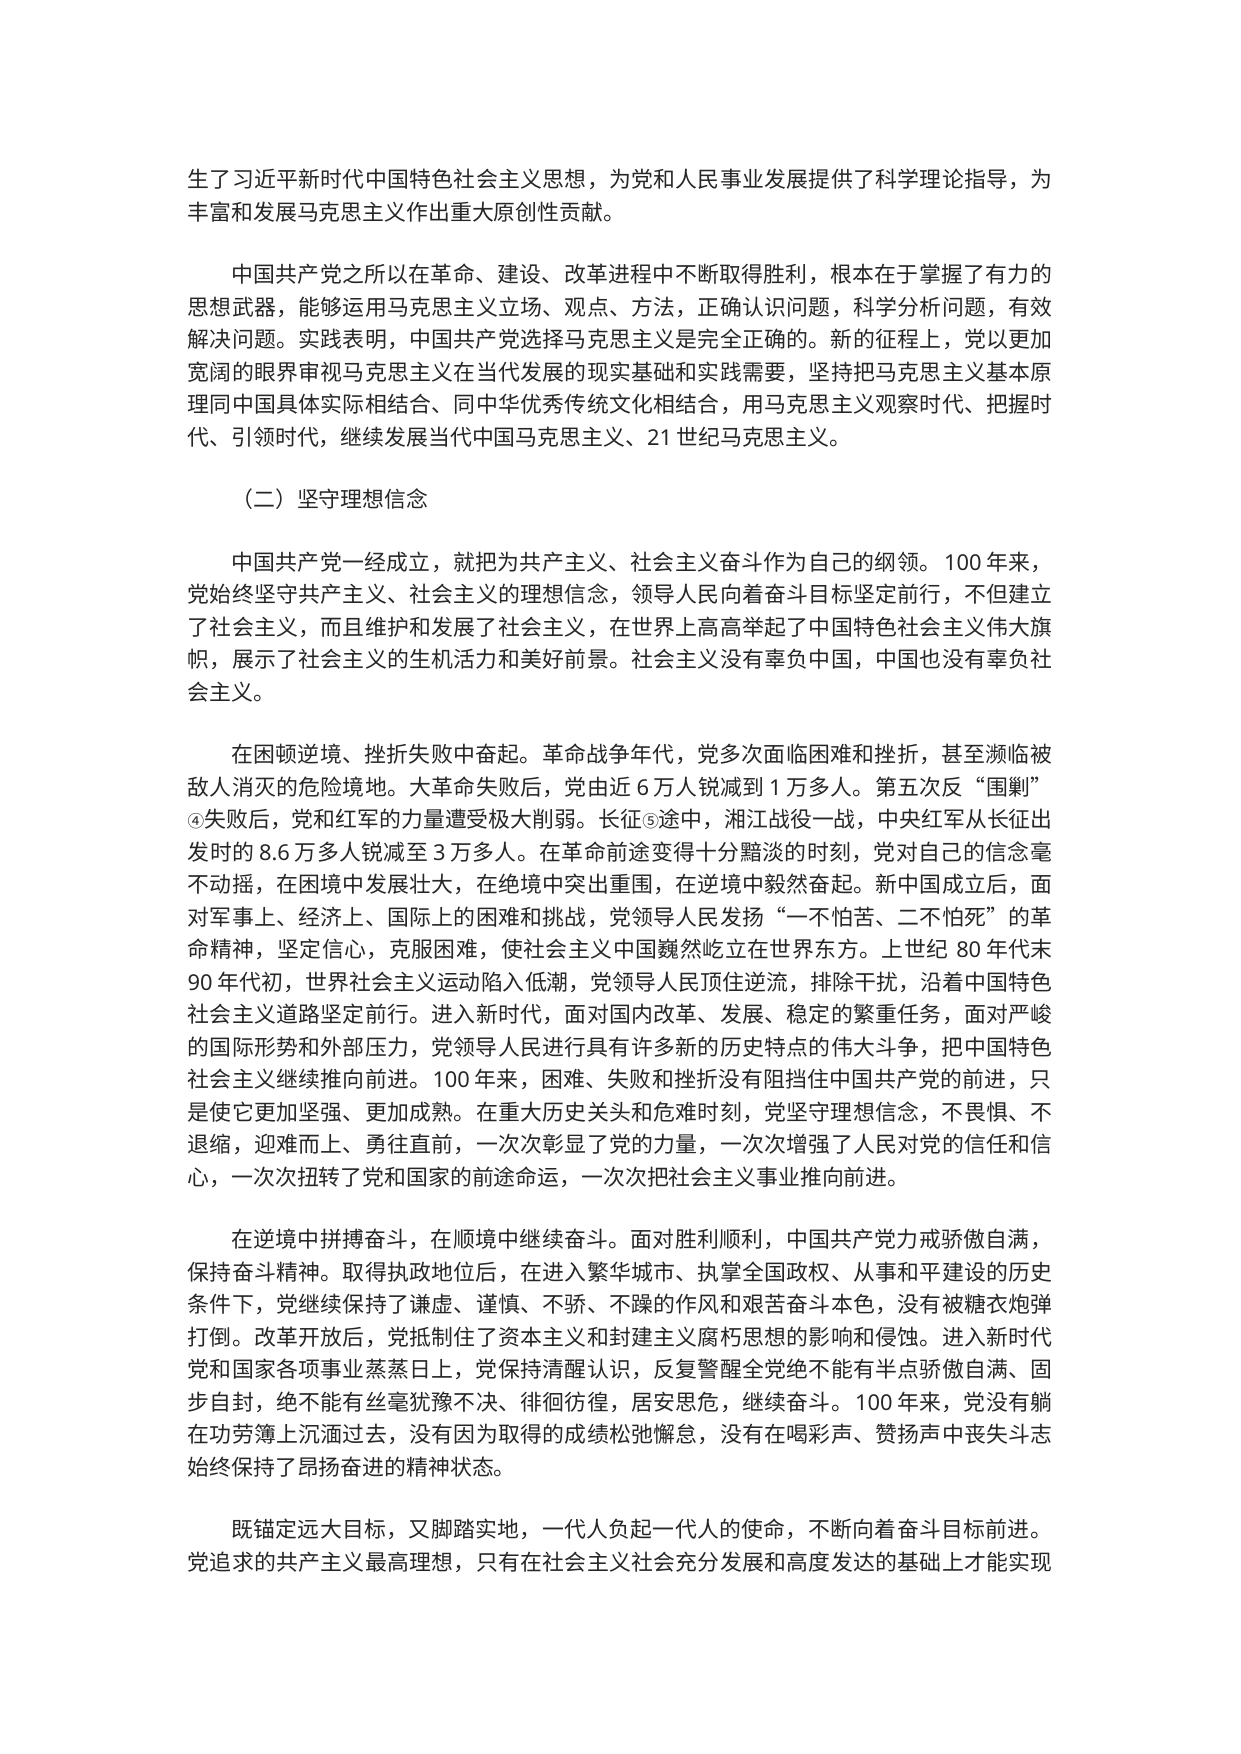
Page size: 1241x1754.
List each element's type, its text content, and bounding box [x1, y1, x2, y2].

text （二）坚守理想信念 [187, 482, 1053, 514]
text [187, 1512, 1053, 1577]
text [187, 162, 1053, 227]
text 中国共产党之所以在革命、建设、改革进程中不断取得胜利，根本在于掌握了有力的思想武器，能够运用马克思主义立场、观点、方法，正确认识问题，科学分析问题，有效解决问题。实践表明，中国共产党选择马克思主义是完全正确的。新的征程上，党以更加宽阔的眼界审视马克思主义在当代发展的现实基础和实践需要，坚持把马克思主义基本原理同中国具体实际相结合、同中华优秀传统文化相结合，用马克思主义观察时代、把握时代、引领时代，继续发展当代中国马克思主义、21世纪马克思主义。 [187, 257, 1053, 452]
text 在逆境中拼搏奋斗，在顺境中继续奋斗。面对胜利顺利，中国共产党力戒骄傲自满，保持奋斗精神。取得执政地位后，在进入繁华城市、执掌全国政权、从事和平建设的历史条件下，党继续保持了谦虚、谨慎、不骄、不躁的作风和艰苦奋斗本色，没有被糖衣炮弹打倒。改革开放后，党抵制住了资本主义和封建主义腐朽思想的影响和侵蚀。进入新时代，党和国家各项事业蒸蒸日上，党保持清醒认识，反复警醒全党绝不能有半点骄傲自满、固步自封，绝不能有丝毫犹豫不决、徘徊彷徨，居安思危，继续奋斗。100年来，党没有躺在功劳簿上沉湎过去，没有因为取得的成绩松弛懈怠，没有在喝彩声、赞扬声中丧失斗志，始终保持了昂扬奋进的精神状态。 [187, 1222, 1053, 1482]
text 中国共产党一经成立，就把为共产主义、社会主义奋斗作为自己的纲领。100年来，党始终坚守共产主义、社会主义的理想信念，领导人民向着奋斗目标坚定前行，不但建立了社会主义，而且维护和发展了社会主义，在世界上高高举起了中国特色社会主义伟大旗帜，展示了社会主义的生机活力和美好前景。社会主义没有辜负中国，中国也没有辜负社会主义。 [187, 544, 1053, 707]
text 在困顿逆境、挫折失败中奋起。革命战争年代，党多次面临困难和挫折，甚至濒临被敌人消灭的危险境地。大革命失败后，党由近6万人锐减到1万多人。第五次反“围剿”④失败后，党和红军的力量遭受极大削弱。长征⑤途中，湘江战役一战，中央红军从长征出发时的8.6万多人锐减至3万多人。在革命前途变得十分黯淡的时刻，党对自己的信念毫不动摇，在困境中发展壮大，在绝境中突出重围，在逆境中毅然奋起。新中国成立后，面对军事上、经济上、国际上的困难和挑战，党领导人民发扬“一不怕苦、二不怕死”的革命精神，坚定信心，克服困难，使社会主义中国巍然屹立在世界东方。上世纪80年代末90年代初，世界社会主义运动陷入低潮，党领导人民顶住逆流，排除干扰，沿着中国特色社会主义道路坚定前行。进入新时代，面对国内改革、发展、稳定的繁重任务，面对严峻的国际形势和外部压力，党领导人民进行具有许多新的历史特点的伟大斗争，把中国特色社会主义继续推向前进。100年来，困难、失败和挫折没有阻挡住中国共产党的前进，只是使它更加坚强、更加成熟。在重大历史关头和危难时刻，党坚守理想信念，不畏惧、不退缩，迎难而上、勇往直前，一次次彰显了党的力量，一次次增强了人民对党的信任和信心，一次次扭转了党和国家的前途命运，一次次把社会主义事业推向前进。 [187, 737, 1053, 1192]
